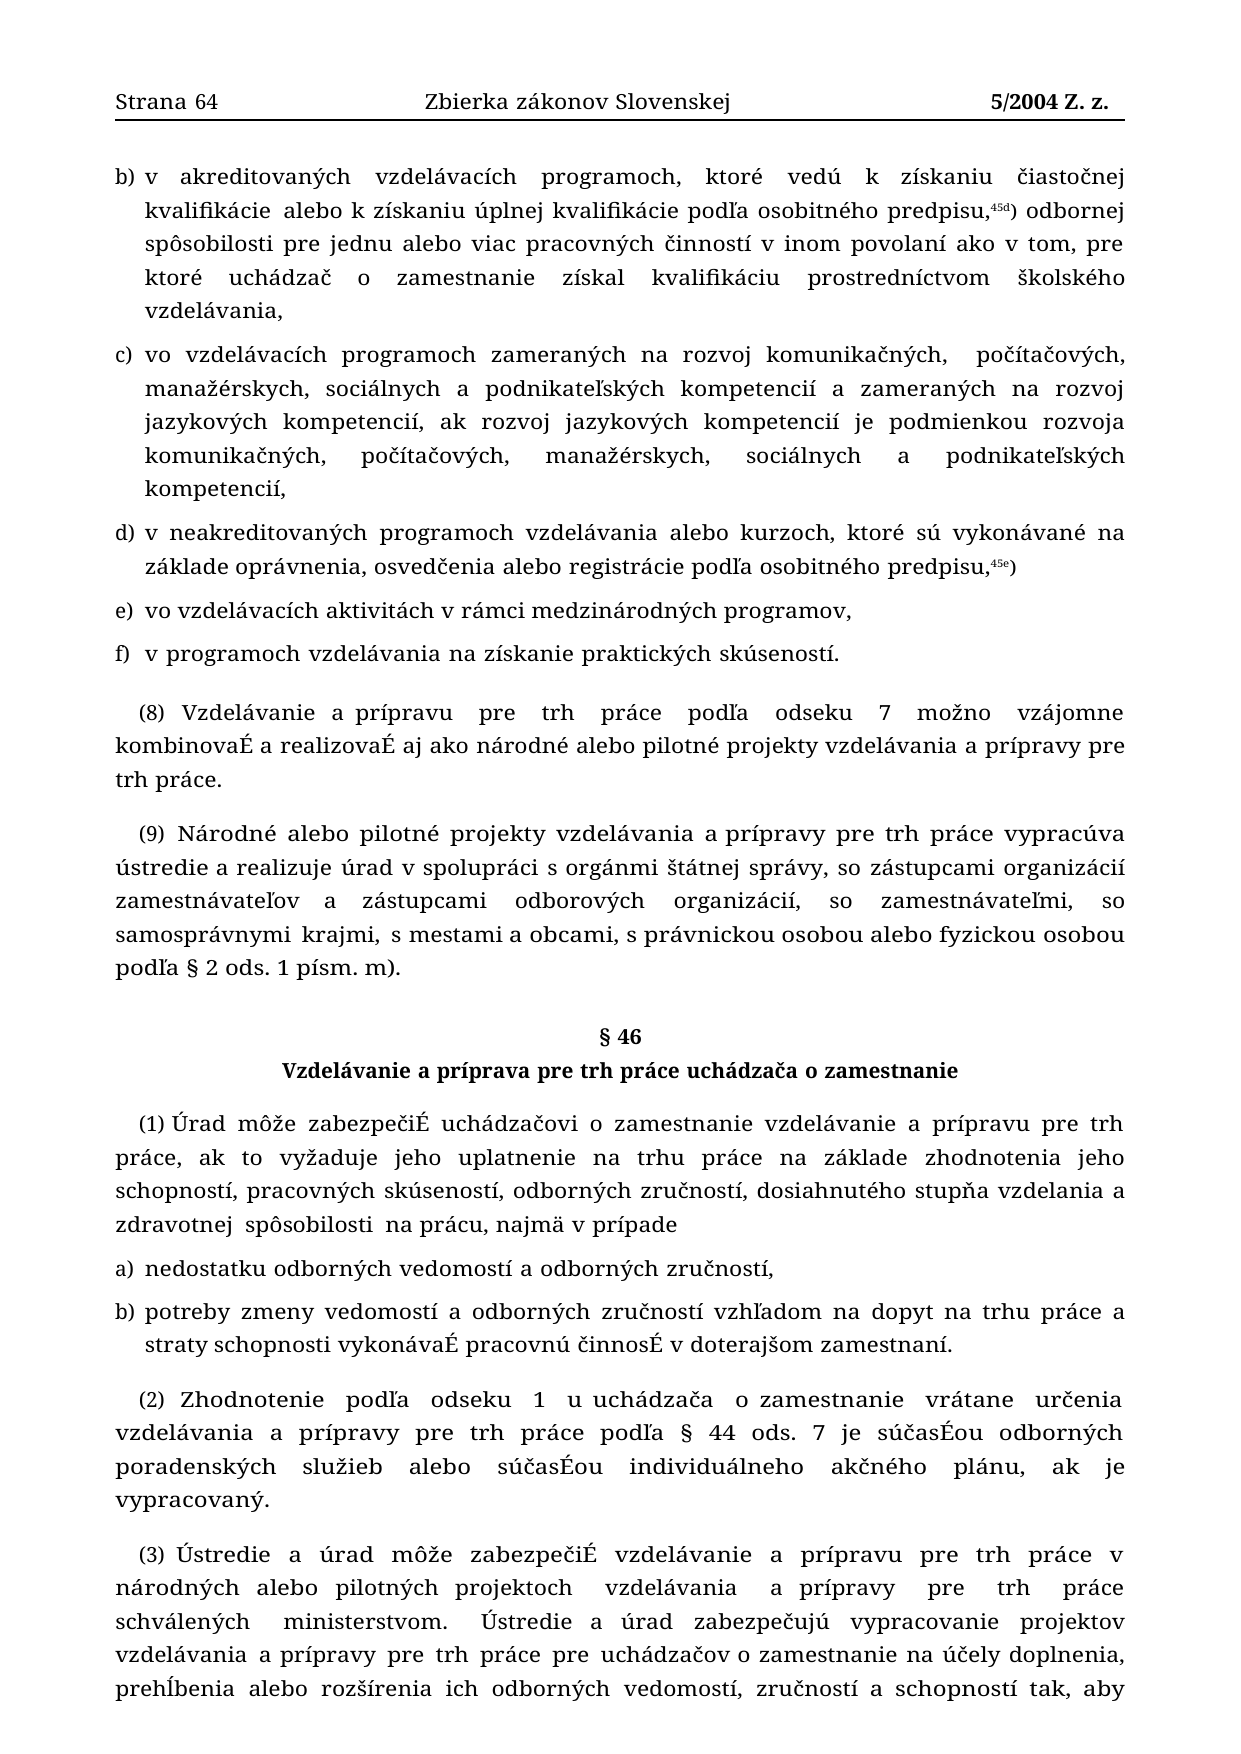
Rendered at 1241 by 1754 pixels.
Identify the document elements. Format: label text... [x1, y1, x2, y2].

list nedostatku odborných vedomostí a odborných zručností, [115, 1254, 1136, 1282]
list Národné alebo pilotné projekty vzdelávania a prípravy pre trh práce vypracúva ústredie a realizuje úrad v spolupráci s orgánmi štátnej správy, so zástupcami organizácií zamestnávateľov a zástupcami odborových organizácií, so zamestnávateľmi, so samosprávnymi krajmi, s mestami a obcami, s právnickou osobou alebo fyzickou osobou podľa § 2 ods. 1 písm. m). [115, 819, 1125, 982]
list Zhodnotenie podľa odseku 1 u uchádzača o zamestnanie vrátane určenia vzdelávania a prípravy pre trh práce podľa § 44 ods. 7 je súčasÉou odborných poradenských služieb alebo súčasÉou individuálneho akčného plánu, ak je vypracovaný. [115, 1385, 1125, 1514]
list v programoch vzdelávania na získanie praktických skúseností. [115, 639, 1136, 667]
list vo vzdelávacích programoch zameraných na rozvoj komunikačných, počítačových, manažérskych, sociálnych a podnikateľských kompetencií a zameraných na rozvoj jazykových kompetencií, ak rozvoj jazykových kompetencií je podmienkou rozvoja komunikačných, počítačových, manažérskych, sociálnych a podnikateľských kompetencií, [115, 340, 1125, 503]
list Vzdelávanie a prípravu pre trh práce podľa odseku 7 možno vzájomne kombinovaÉ a realizovaÉ aj ako národné alebo pilotné projekty vzdelávania a prípravy pre trh práce. [115, 698, 1125, 793]
list v neakreditovaných programoch vzdelávania alebo kurzoch, ktoré sú vykonávané na základe oprávnenia, osvedčenia alebo registrácie podľa osobitného predpisu,45e) [115, 518, 1125, 580]
text § 46 [115, 1022, 1125, 1051]
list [115, 1540, 1125, 1702]
list vo vzdelávacích aktivitách v rámci medzinárodných programov, [115, 596, 1136, 624]
text Vzdelávanie a príprava pre trh práce uchádzača o zamestnanie [115, 1056, 1125, 1084]
list v akreditovaných vzdelávacích programoch, ktoré vedú k získaniu čiastočnej kvalifikácie alebo k získaniu úplnej kvalifikácie podľa osobitného predpisu,45d) odbornej spôsobilosti pre jednu alebo viac pracovných činností v inom povolaní ako v tom, pre ktoré uchádzač o zamestnanie získal kvalifikáciu prostredníctvom školského vzdelávania, [115, 162, 1125, 325]
list potreby zmeny vedomostí a odborných zručností vzhľadom na dopyt na trhu práce a straty schopnosti vykonávaÉ pracovnú činnosÉ v doterajšom zamestnaní. [115, 1297, 1125, 1359]
list Úrad môže zabezpečiÉ uchádzačovi o zamestnanie vzdelávanie a prípravu pre trh práce, ak to vyžaduje jeho uplatnenie na trhu práce na základe zhodnotenia jeho schopností, pracovných skúseností, odborných zručností, dosiahnutého stupňa vzdelania a zdravotnej spôsobilosti na prácu, najmä v prípade [115, 1109, 1125, 1238]
